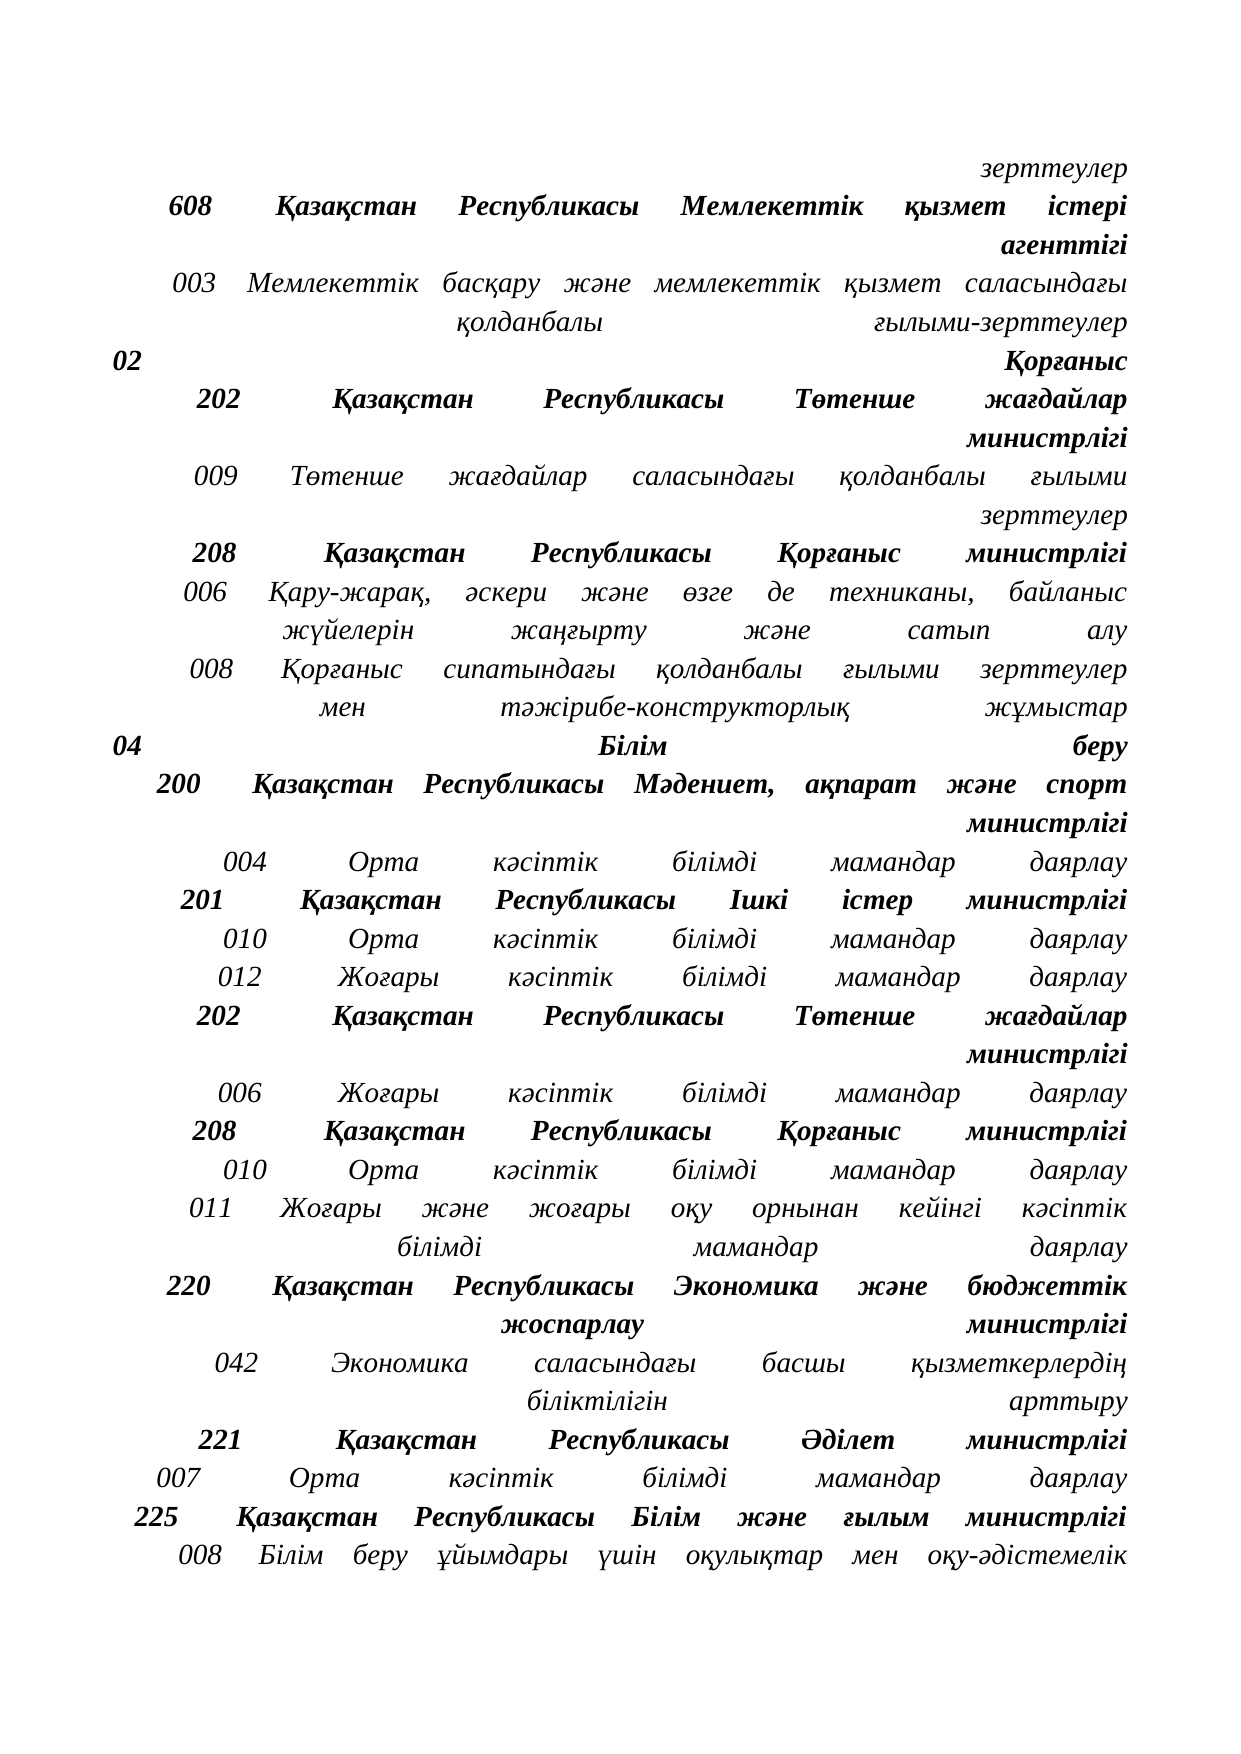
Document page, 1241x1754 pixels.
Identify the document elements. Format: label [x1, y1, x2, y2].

text [112, 150, 1128, 1571]
